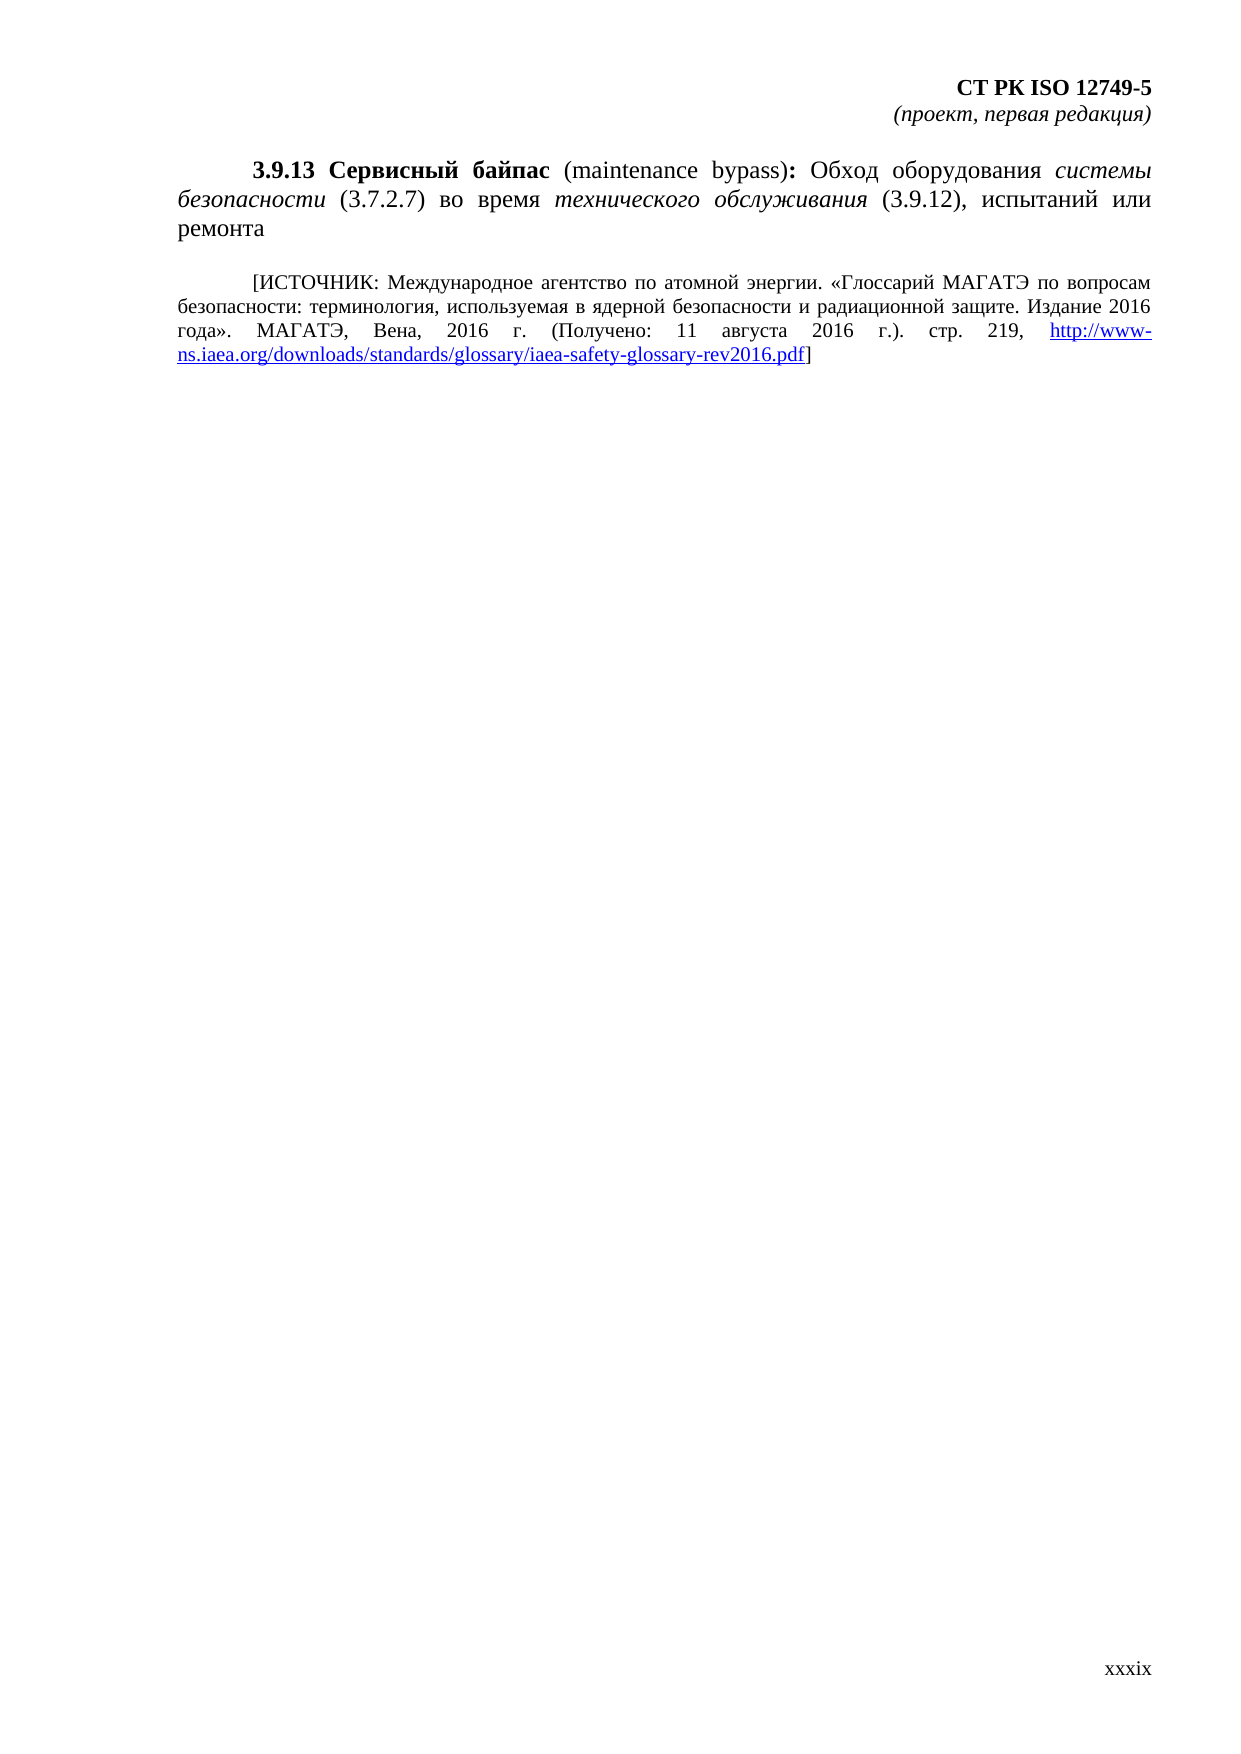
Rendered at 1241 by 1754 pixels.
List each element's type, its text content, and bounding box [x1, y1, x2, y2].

text [ИСТОЧНИК: Международное агентство по атомной энергии. «Глоссарий МАГАТЭ по вопросам безопасности: терминология, используемая в ядерной безопасности и радиационной защите. Издание 2016 года». МАГАТЭ, Вена, 2016 г. (Получено: 11 августа 2016 г.). стр. 219, http://www-ns.iaea.org/downloads/standards/glossary/iaea-safety-glossary-rev2016.pdf] [177, 270, 1152, 366]
text 3.9.13 Сервисный байпас (maintenance bypass): Обход оборудования системы безопасности (3.7.2.7) во время технического обслуживания (3.9.12), испытаний или ремонта [177, 155, 1152, 241]
